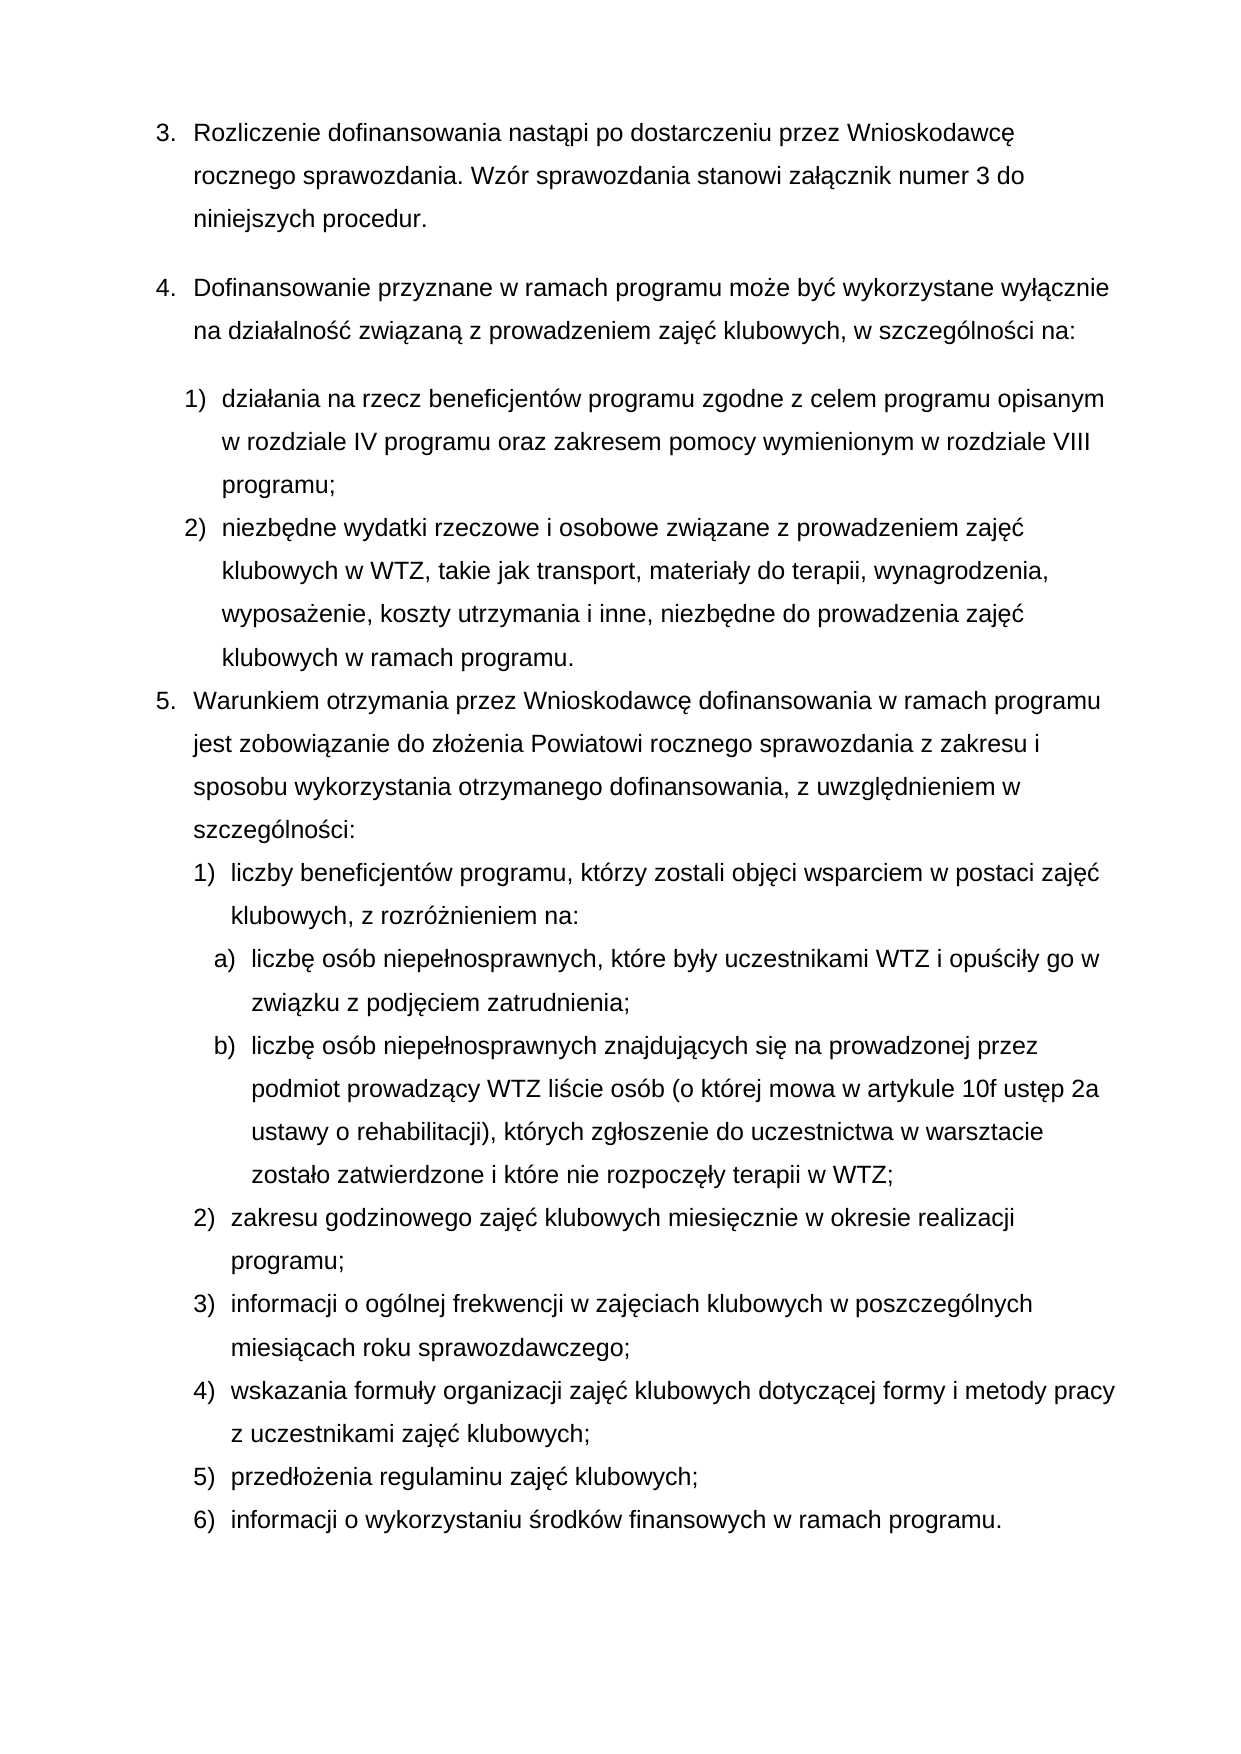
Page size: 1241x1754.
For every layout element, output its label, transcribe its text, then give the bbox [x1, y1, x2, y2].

list Rozliczenie dofinansowania nastąpi po dostarczeniu przez Wnioskodawcę rocznego sprawozdania. Wzór sprawozdania stanowi załącznik numer 3 do niniejszych procedur. [156, 118, 1122, 233]
list liczbę osób niepełnosprawnych, które były uczestnikami WTZ i opuściły go w związku z podjęciem zatrudnienia; [213, 944, 1122, 1016]
list Warunkiem otrzymania przez Wnioskodawcę dofinansowania w ramach programu jest zobowiązanie do złożenia Powiatowi rocznego sprawozdania z zakresu i sposobu wykorzystania otrzymanego dofinansowania, z uwzględnieniem w szczególności: [156, 686, 1122, 844]
list wskazania formuły organizacji zajęć klubowych dotyczącej formy i metody pracy z uczestnikami zajęć klubowych; [193, 1376, 1122, 1447]
list niezbędne wydatki rzeczowe i osobowe związane z prowadzeniem zajęć klubowych w WTZ, takie jak transport, materiały do terapii, wynagrodzenia, wyposażenie, koszty utrzymania i inne, niezbędne do prowadzenia zajęć klubowych w ramach programu. [184, 513, 1122, 671]
list informacji o wykorzystaniu środków finansowych w ramach programu. [193, 1505, 1122, 1534]
list informacji o ogólnej frekwencji w zajęciach klubowych w poszczególnych miesiącach roku sprawozdawczego; [193, 1289, 1122, 1361]
list Dofinansowanie przyznane w ramach programu może być wykorzystane wyłącznie na działalność związaną z prowadzeniem zajęć klubowych, w szczególności na: [156, 272, 1122, 344]
list działania na rzecz beneficjentów programu zgodne z celem programu opisanym w rozdziale IV programu oraz zakresem pomocy wymienionym w rozdziale VIII programu; [184, 384, 1122, 499]
list przedłożenia regulaminu zajęć klubowych; [193, 1462, 1122, 1491]
list liczby beneficjentów programu, którzy zostali objęci wsparciem w postaci zajęć klubowych, z rozróżnieniem na: [193, 858, 1122, 930]
list zakresu godzinowego zajęć klubowych miesięcznie w okresie realizacji programu; [193, 1203, 1122, 1275]
list liczbę osób niepełnosprawnych znajdujących się na prowadzonej przez podmiot prowadzący WTZ liście osób (o której mowa w artykule 10f ustęp 2a ustawy o rehabilitacji), których zgłoszenie do uczestnictwa w warsztacie zostało zatwierdzone i które nie rozpoczęły terapii w WTZ; [213, 1031, 1122, 1189]
